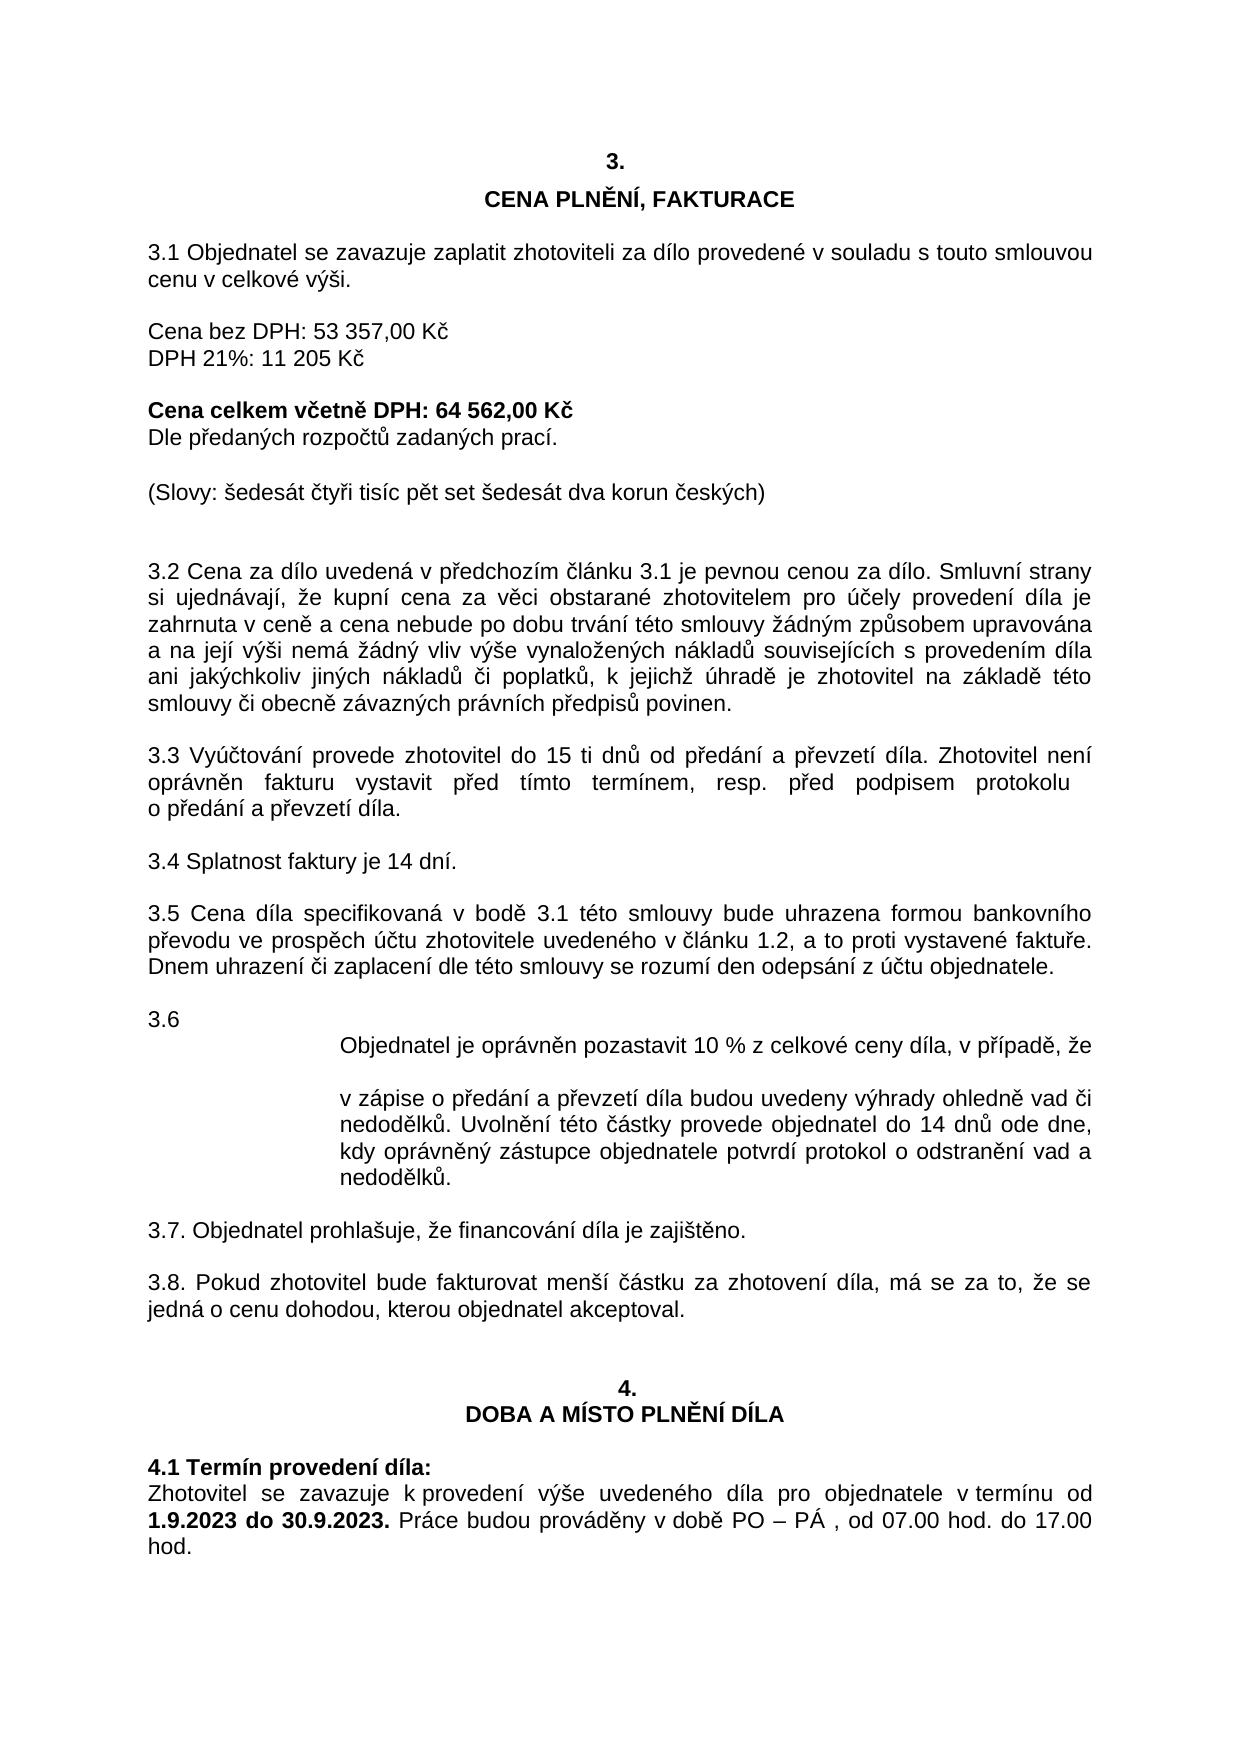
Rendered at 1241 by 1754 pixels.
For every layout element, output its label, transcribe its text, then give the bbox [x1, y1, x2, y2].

text Cena celkem včetně DPH: 64 562,00 Kč [148, 397, 1093, 424]
text 3.4 Splatnost faktury je 14 dní. [148, 848, 1093, 874]
text 3.3 Vyúčtování provede zhotovitel do 15 ti dnů od předání a převzetí díla. Zhotovitel není oprávněn fakturu vystavit před tímto termínem, resp. před podpisem protokolu o předání a převzetí díla. [148, 742, 1093, 821]
list Objednatel je oprávněn pozastavit 10 % z celkové ceny díla, v případě, že v zápise o předání a převzetí díla budou uvedeny výhrady ohledně vad či nedodělků. Uvolnění této částky provede objednatel do 14 dnů ode dne, kdy oprávněný zástupce objednatele potvrdí protokol o odstranění vad a nedodělků. [339, 1032, 1093, 1190]
text 3.8. Pokud zhotovitel bude fakturovat menší částku za zhotovení díla, má se za to, že se jedná o cenu dohodou, kterou objednatel akceptoval. [148, 1269, 1093, 1322]
text Zhotovitel se zavazuje k provedení výše uvedeného díla pro objednatele v termínu od 1.9.2023 do 30.9.2023. Práce budou prováděny v době PO – PÁ , od 07.00 hod. do 17.00 hod. [148, 1480, 1093, 1588]
text 3.5 Cena díla specifikovaná v bodě 3.1 této smlouvy bude uhrazena formou bankovního převodu ve prospěch účtu zhotovitele uvedeného v článku 1.2, a to proti vystavené faktuře. Dnem uhrazení či zaplacení dle této smlouvy se rozumí den odepsání z účtu objednatele. [148, 900, 1093, 979]
text 3.7. Objednatel prohlašuje, že financování díla je zajištěno. [148, 1217, 1093, 1243]
text 4.1 Termín provedení díla: [148, 1454, 1093, 1480]
text Cena bez DPH: 53 357,00 Kč [148, 318, 1093, 344]
text CENA PLNĚNÍ, FAKTURACE [281, 186, 1093, 213]
text Dle předaných rozpočtů zadaných prací. [148, 424, 1093, 450]
text DOBA A MÍSTO PLNĚNÍ DÍLA [281, 1401, 1093, 1427]
text 3.1 Objednatel se zavazuje zaplatit zhotoviteli za dílo provedené v souladu s touto smlouvou cenu v celkové výši. [148, 239, 1093, 292]
text DPH 21%: 11 205 Kč [148, 344, 1093, 371]
text 3.2 Cena za dílo uvedená v předchozím článku 3.1 je pevnou cenou za dílo. Smluvní strany si ujednávají, že kupní cena za věci obstarané zhotovitelem pro účely provedení díla je zahrnuta v ceně a cena nebude po dobu trvání této smlouvy žádným způsobem upravována a na její výši nemá žádný vliv výše vynaložených nákladů souvisejících s provedením díla ani jakýchkoliv jiných nákladů či poplatků, k jejichž úhradě je zhotovitel na základě této smlouvy či obecně závazných právních předpisů povinen. [148, 558, 1093, 716]
text 3. [148, 148, 1093, 174]
text 3.6 [148, 1006, 1093, 1032]
text 4. [281, 1375, 1093, 1401]
text (Slovy: šedesát čtyři tisíc pět set šedesát dva korun českých) [148, 479, 1093, 505]
